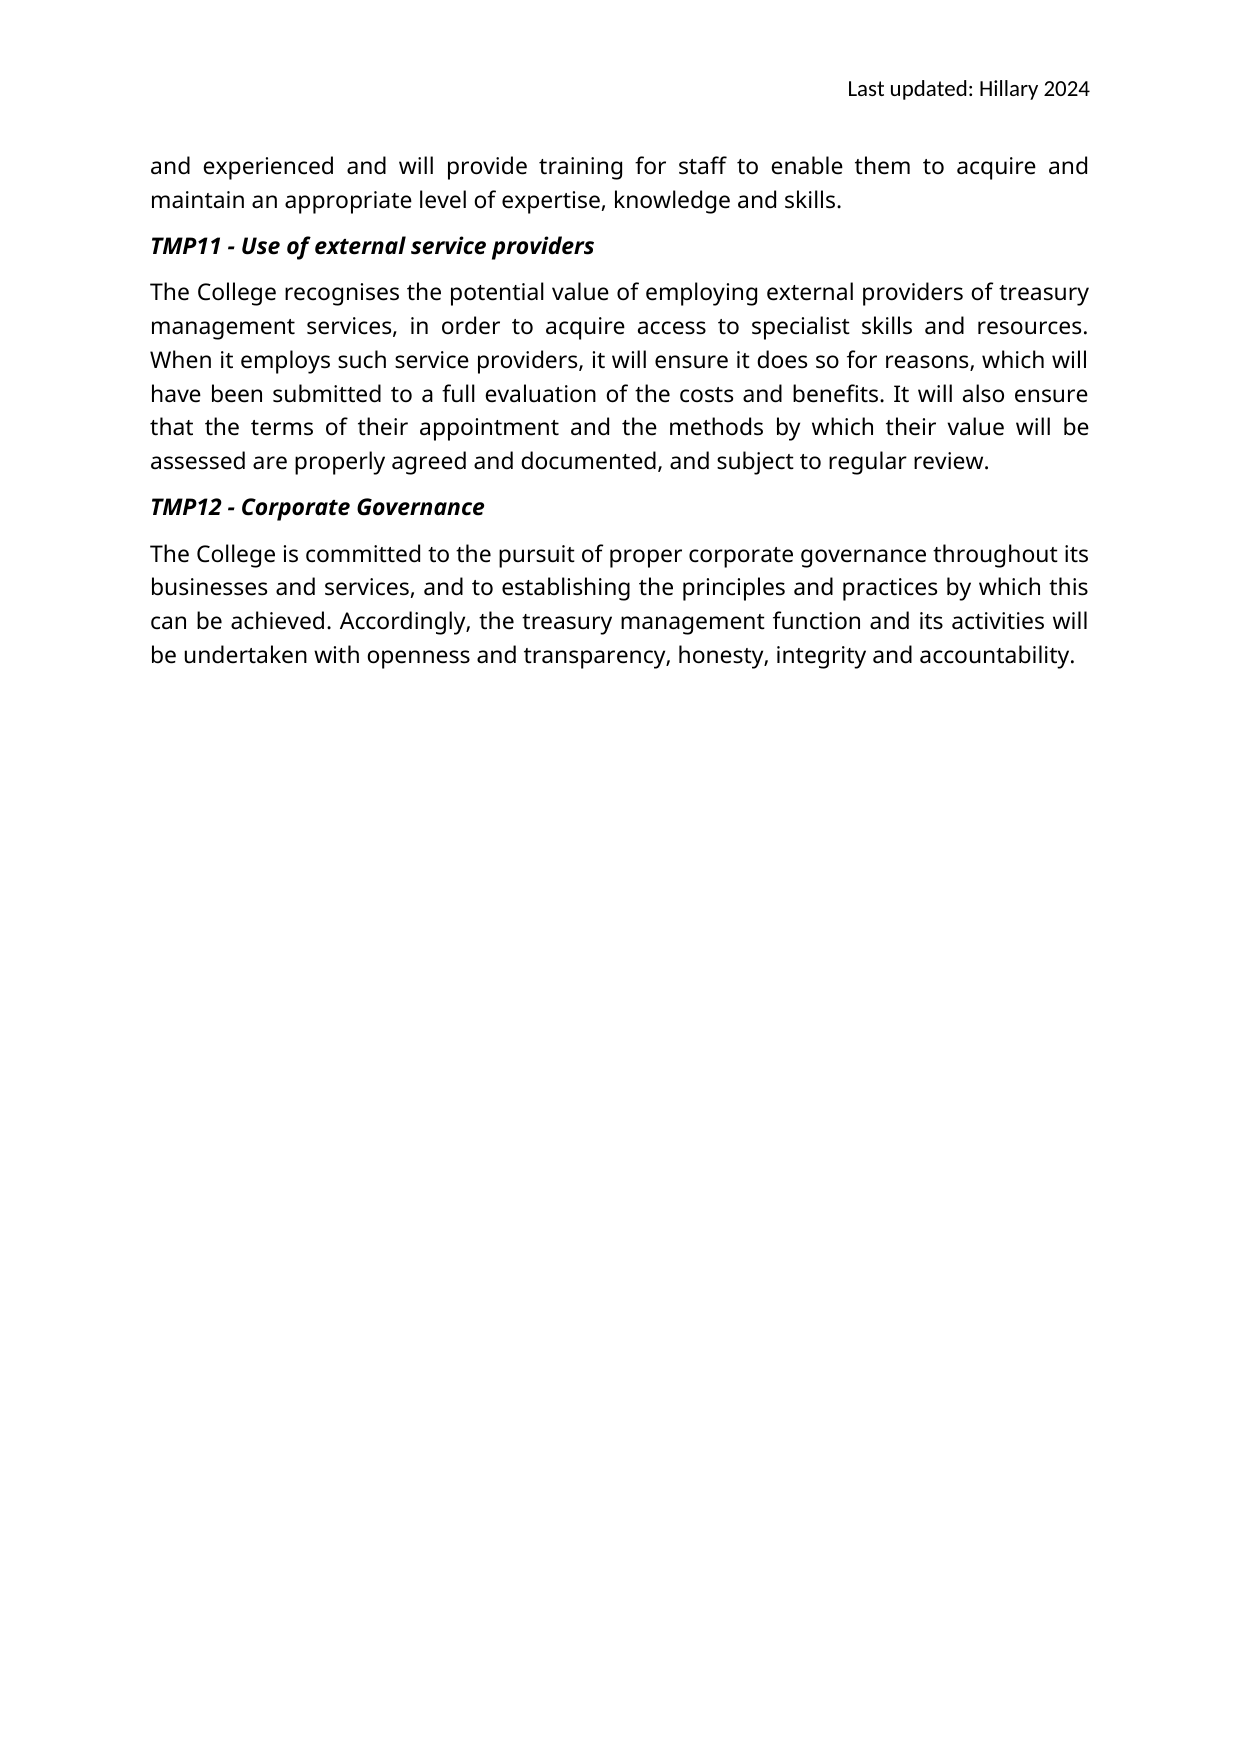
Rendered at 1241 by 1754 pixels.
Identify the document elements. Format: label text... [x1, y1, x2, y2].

text TMP12 - Corporate Governance [150, 491, 1090, 522]
text The College is committed to the pursuit of proper corporate governance throughout its businesses and services, and to establishing the principles and practices by which this can be achieved. Accordingly, the treasury management function and its activities will be undertaken with openness and transparency, honesty, integrity and accountability. [150, 537, 1090, 670]
text The College recognises the potential value of employing external providers of treasury management services, in order to acquire access to specialist skills and resources. When it employs such service providers, it will ensure it does so for reasons, which will have been submitted to a full evaluation of the costs and benefits. It will also ensure that the terms of their appointment and the methods by which their value will be assessed are properly agreed and documented, and subject to regular review. [150, 276, 1090, 476]
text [150, 150, 1090, 215]
text TMP11 - Use of external service providers [150, 230, 1090, 261]
